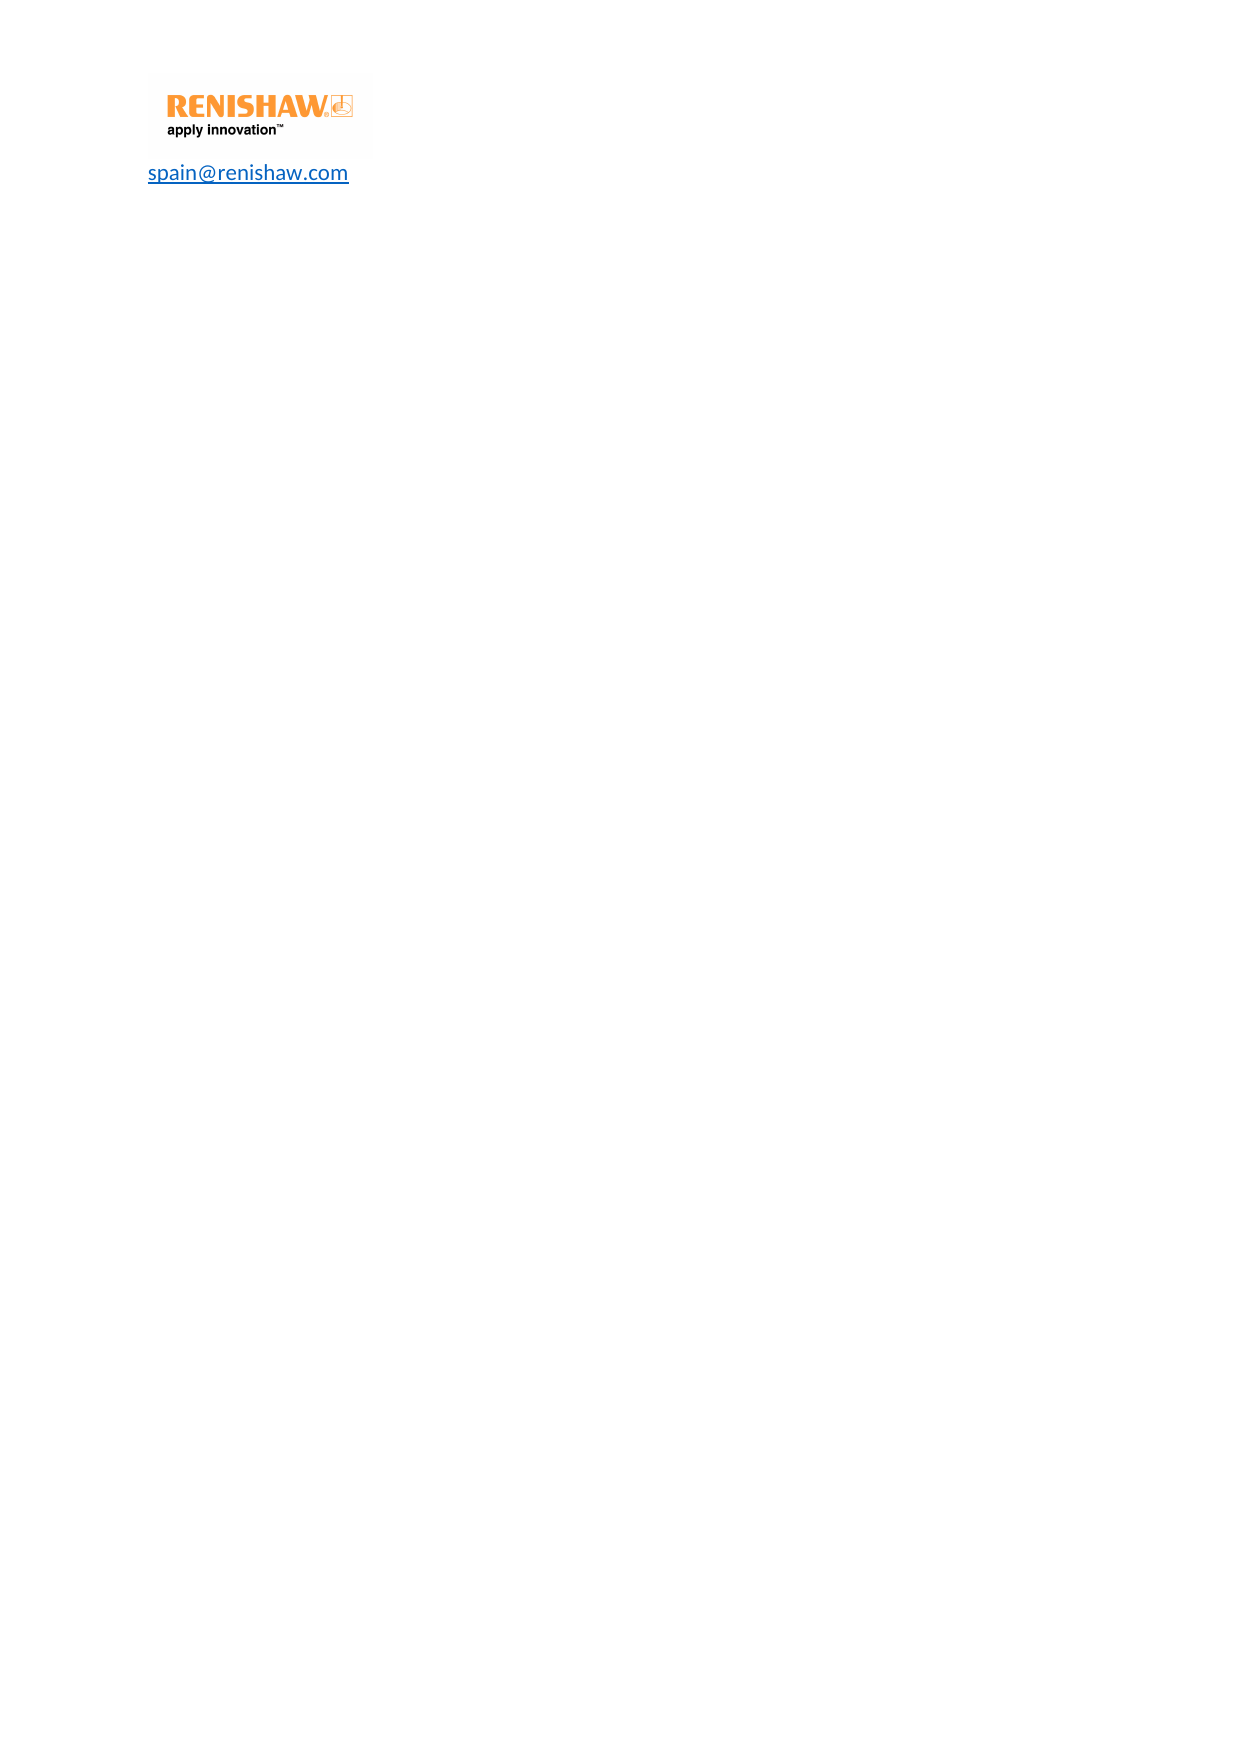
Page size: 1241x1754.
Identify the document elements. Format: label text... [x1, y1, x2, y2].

picture [147, 73, 373, 159]
text spain@renishaw.com [148, 158, 1093, 186]
